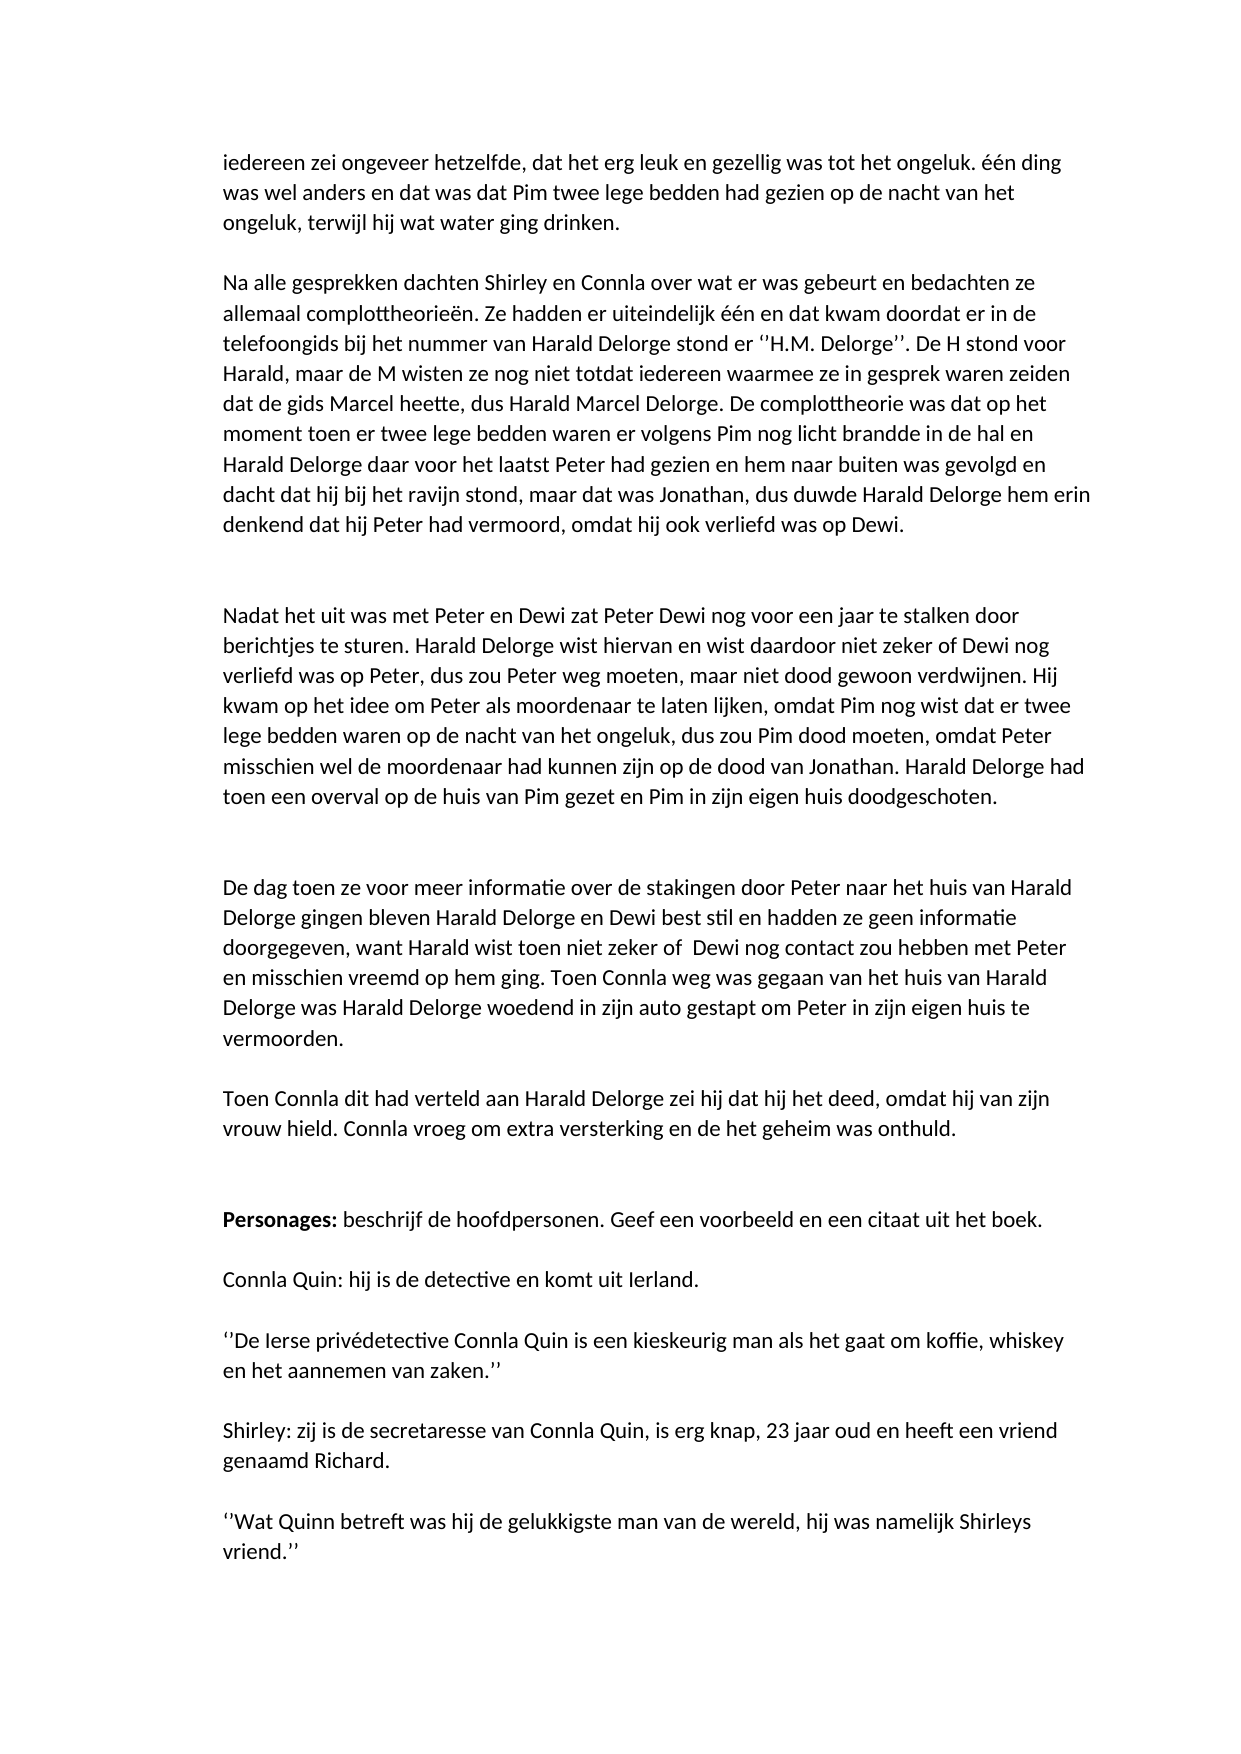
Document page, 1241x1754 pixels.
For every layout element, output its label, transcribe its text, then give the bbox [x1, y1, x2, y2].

list ‘’Wat Quinn betreft was hij de gelukkigste man van de wereld, hij was namelijk Shirleys vriend.’’ [223, 1507, 1093, 1565]
list Toen Connla dit had verteld aan Harald Delorge zei hij dat hij het deed, omdat hij van zijn vrouw hield. Connla vroeg om extra versterking en de het geheim was onthuld. [223, 1084, 1093, 1142]
list Shirley: zij is de secretaresse van Connla Quin, is erg knap, 23 jaar oud en heeft een vriend genaamd Richard. [223, 1416, 1093, 1474]
list Na alle gesprekken dachten Shirley en Connla over wat er was gebeurt en bedachten ze allemaal complottheorieën. Ze hadden er uiteindelijk één en dat kwam doordat er in de telefoongids bij het nummer van Harald Delorge stond er ‘’H.M. Delorge’’. De H stond voor Harald, maar de M wisten ze nog niet totdat iedereen waarmee ze in gesprek waren zeiden dat de gids Marcel heette, dus Harald Marcel Delorge. De complottheorie was dat op het moment toen er twee lege bedden waren er volgens Pim nog licht brandde in de hal en Harald Delorge daar voor het laatst Peter had gezien en hem naar buiten was gevolgd en dacht dat hij bij het ravijn stond, maar dat was Jonathan, dus duwde Harald Delorge hem erin denkend dat hij Peter had vermoord, omdat hij ook verliefd was op Dewi. [223, 268, 1093, 538]
list Nadat het uit was met Peter en Dewi zat Peter Dewi nog voor een jaar te stalken door berichtjes te sturen. Harald Delorge wist hiervan en wist daardoor niet zeker of Dewi nog verliefd was op Peter, dus zou Peter weg moeten, maar niet dood gewoon verdwijnen. Hij kwam op het idee om Peter als moordenaar te laten lijken, omdat Pim nog wist dat er twee lege bedden waren op de nacht van het ongeluk, dus zou Pim dood moeten, omdat Peter misschien wel de moordenaar had kunnen zijn op de dood van Jonathan. Harald Delorge had toen een overval op de huis van Pim gezet en Pim in zijn eigen huis doodgeschoten. [223, 601, 1093, 810]
list De dag toen ze voor meer informatie over de stakingen door Peter naar het huis van Harald Delorge gingen bleven Harald Delorge en Dewi best stil en hadden ze geen informatie doorgegeven, want Harald wist toen niet zeker of Dewi nog contact zou hebben met Peter en misschien vreemd op hem ging. Toen Connla weg was gegaan van het huis van Harald Delorge was Harald Delorge woedend in zijn auto gestapt om Peter in zijn eigen huis te vermoorden. [223, 873, 1093, 1052]
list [223, 148, 1093, 236]
list ‘’De Ierse privédetective Connla Quin is een kieskeurig man als het gaat om koffie, whiskey en het aannemen van zaken.’’ [223, 1326, 1093, 1384]
list Connla Quin: hij is de detective en komt uit Ierland. [223, 1265, 1093, 1293]
list Personages: beschrijf de hoofdpersonen. Geef een voorbeeld en een citaat uit het boek. [223, 1205, 1093, 1233]
